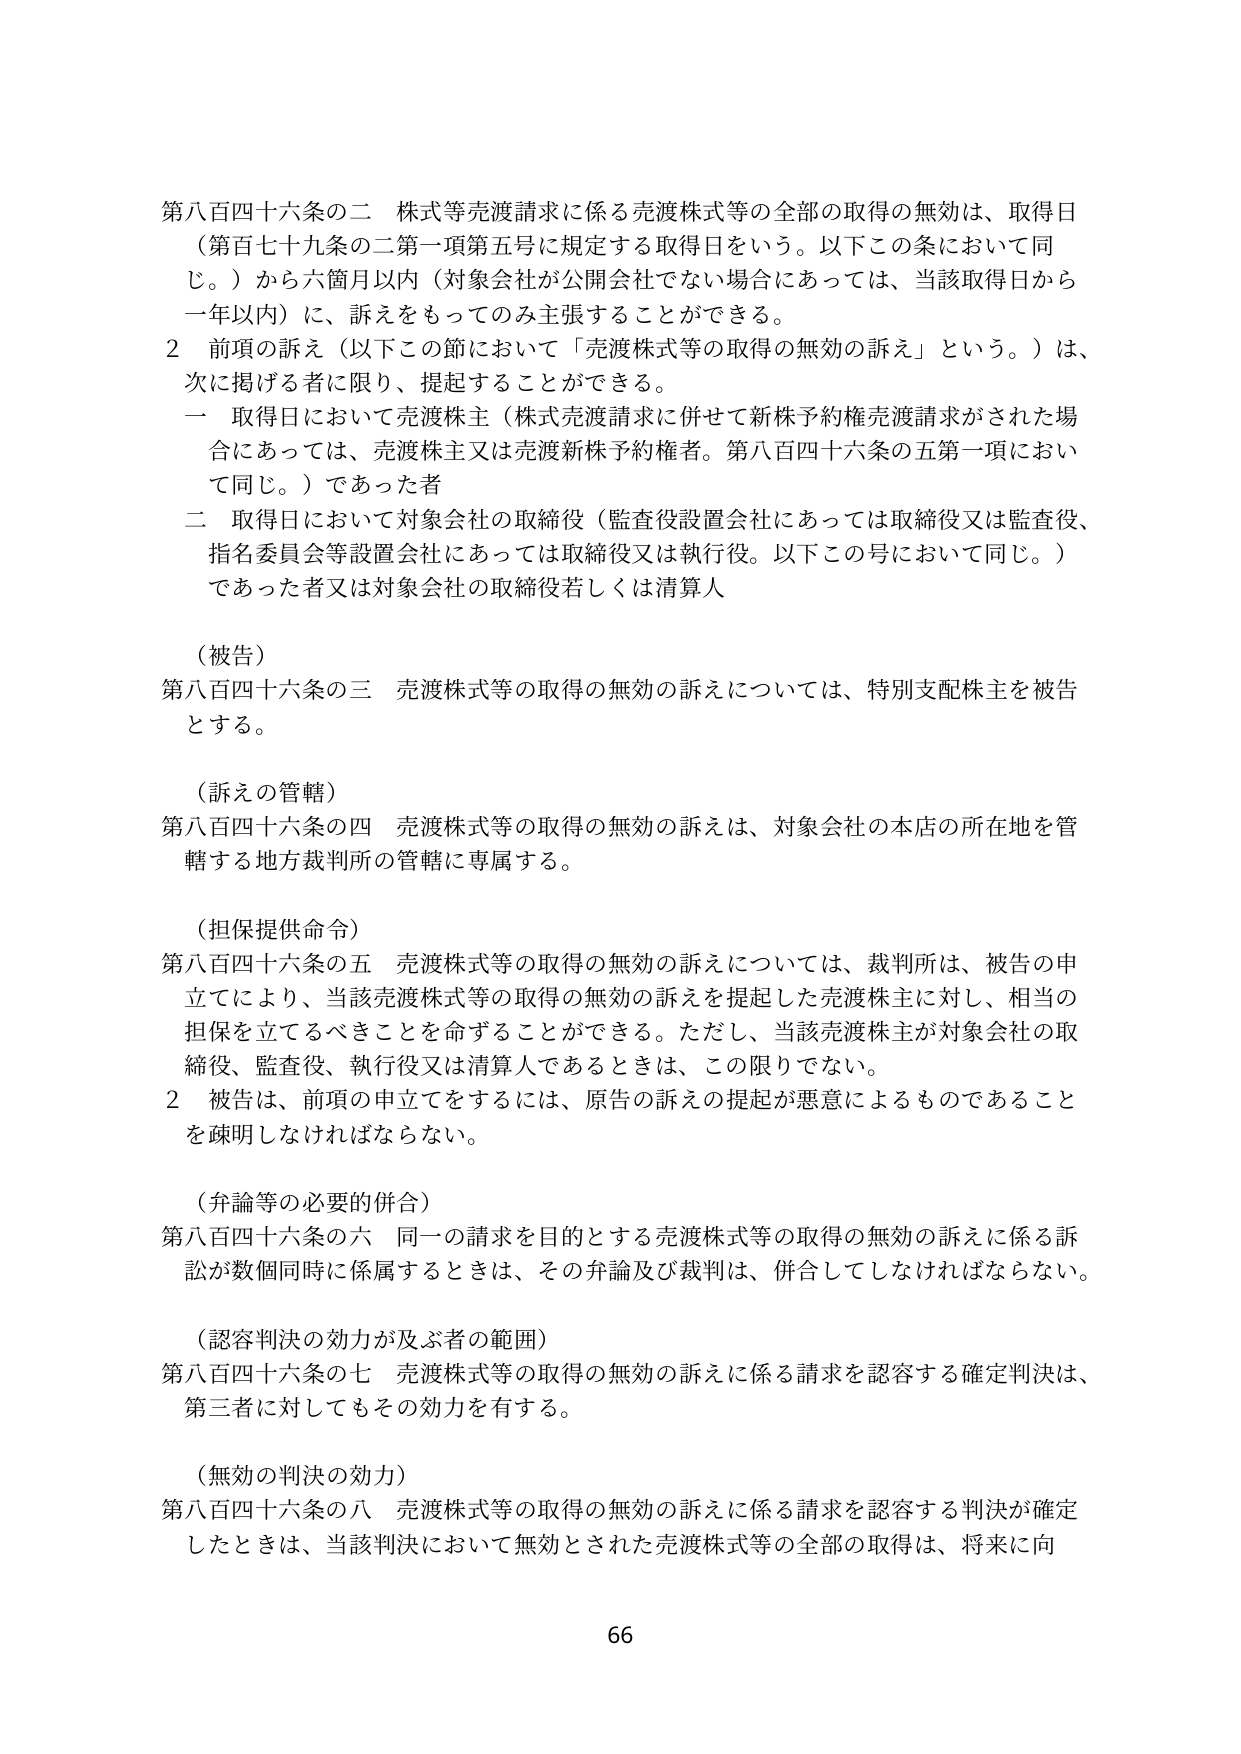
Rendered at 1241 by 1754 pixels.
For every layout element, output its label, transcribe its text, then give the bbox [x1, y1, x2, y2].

text 一 取得日において売渡株主（株式売渡請求に併せて新株予約権売渡請求がされた場合にあっては、売渡株主又は売渡新株予約権者。第八百四十六条の五第一項において同じ。）であった者 [184, 399, 1079, 501]
text 第八百四十六条の二 株式等売渡請求に係る売渡株式等の全部の取得の無効は、取得日（第百七十九条の二第一項第五号に規定する取得日をいう。以下この条において同じ。）から六箇月以内（対象会社が公開会社でない場合にあっては、当該取得日から一年以内）に、訴えをもってのみ主張することができる。 [161, 194, 1079, 330]
text 二 取得日において対象会社の取締役（監査役設置会社にあっては取締役又は監査役、指名委員会等設置会社にあっては取締役又は執行役。以下この号において同じ。）であった者又は対象会社の取締役若しくは清算人 [184, 501, 1079, 604]
text 第八百四十六条の六 同一の請求を目的とする売渡株式等の取得の無効の訴えに係る訴訟が数個同時に係属するときは、その弁論及び裁判は、併合してしなければならない。 [161, 1219, 1079, 1287]
text （被告） [184, 638, 1079, 672]
text 第八百四十六条の四 売渡株式等の取得の無効の訴えは、対象会社の本店の所在地を管轄する地方裁判所の管轄に専属する。 [161, 809, 1079, 877]
text （無効の判決の効力） [184, 1458, 1079, 1492]
text （認容判決の効力が及ぶ者の範囲） [184, 1321, 1079, 1355]
text （担保提供命令） [184, 911, 1079, 945]
text 第八百四十六条の三 売渡株式等の取得の無効の訴えについては、特別支配株主を被告とする。 [161, 672, 1079, 740]
text 第八百四十六条の五 売渡株式等の取得の無効の訴えについては、裁判所は、被告の申立てにより、当該売渡株式等の取得の無効の訴えを提起した売渡株主に対し、相当の担保を立てるべきことを命ずることができる。ただし、当該売渡株主が対象会社の取締役、監査役、執行役又は清算人であるときは、この限りでない。 [161, 945, 1079, 1082]
text ２ 被告は、前項の申立てをするには、原告の訴えの提起が悪意によるものであることを疎明しなければならない。 [161, 1082, 1079, 1150]
text （訴えの管轄） [184, 774, 1079, 809]
text （弁論等の必要的併合） [184, 1184, 1079, 1219]
text ２ 前項の訴え（以下この節において「売渡株式等の取得の無効の訴え」という。）は、次に掲げる者に限り、提起することができる。 [161, 330, 1079, 399]
text 第八百四十六条の七 売渡株式等の取得の無効の訴えに係る請求を認容する確定判決は、第三者に対してもその効力を有する。 [161, 1355, 1079, 1424]
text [161, 1492, 1079, 1560]
